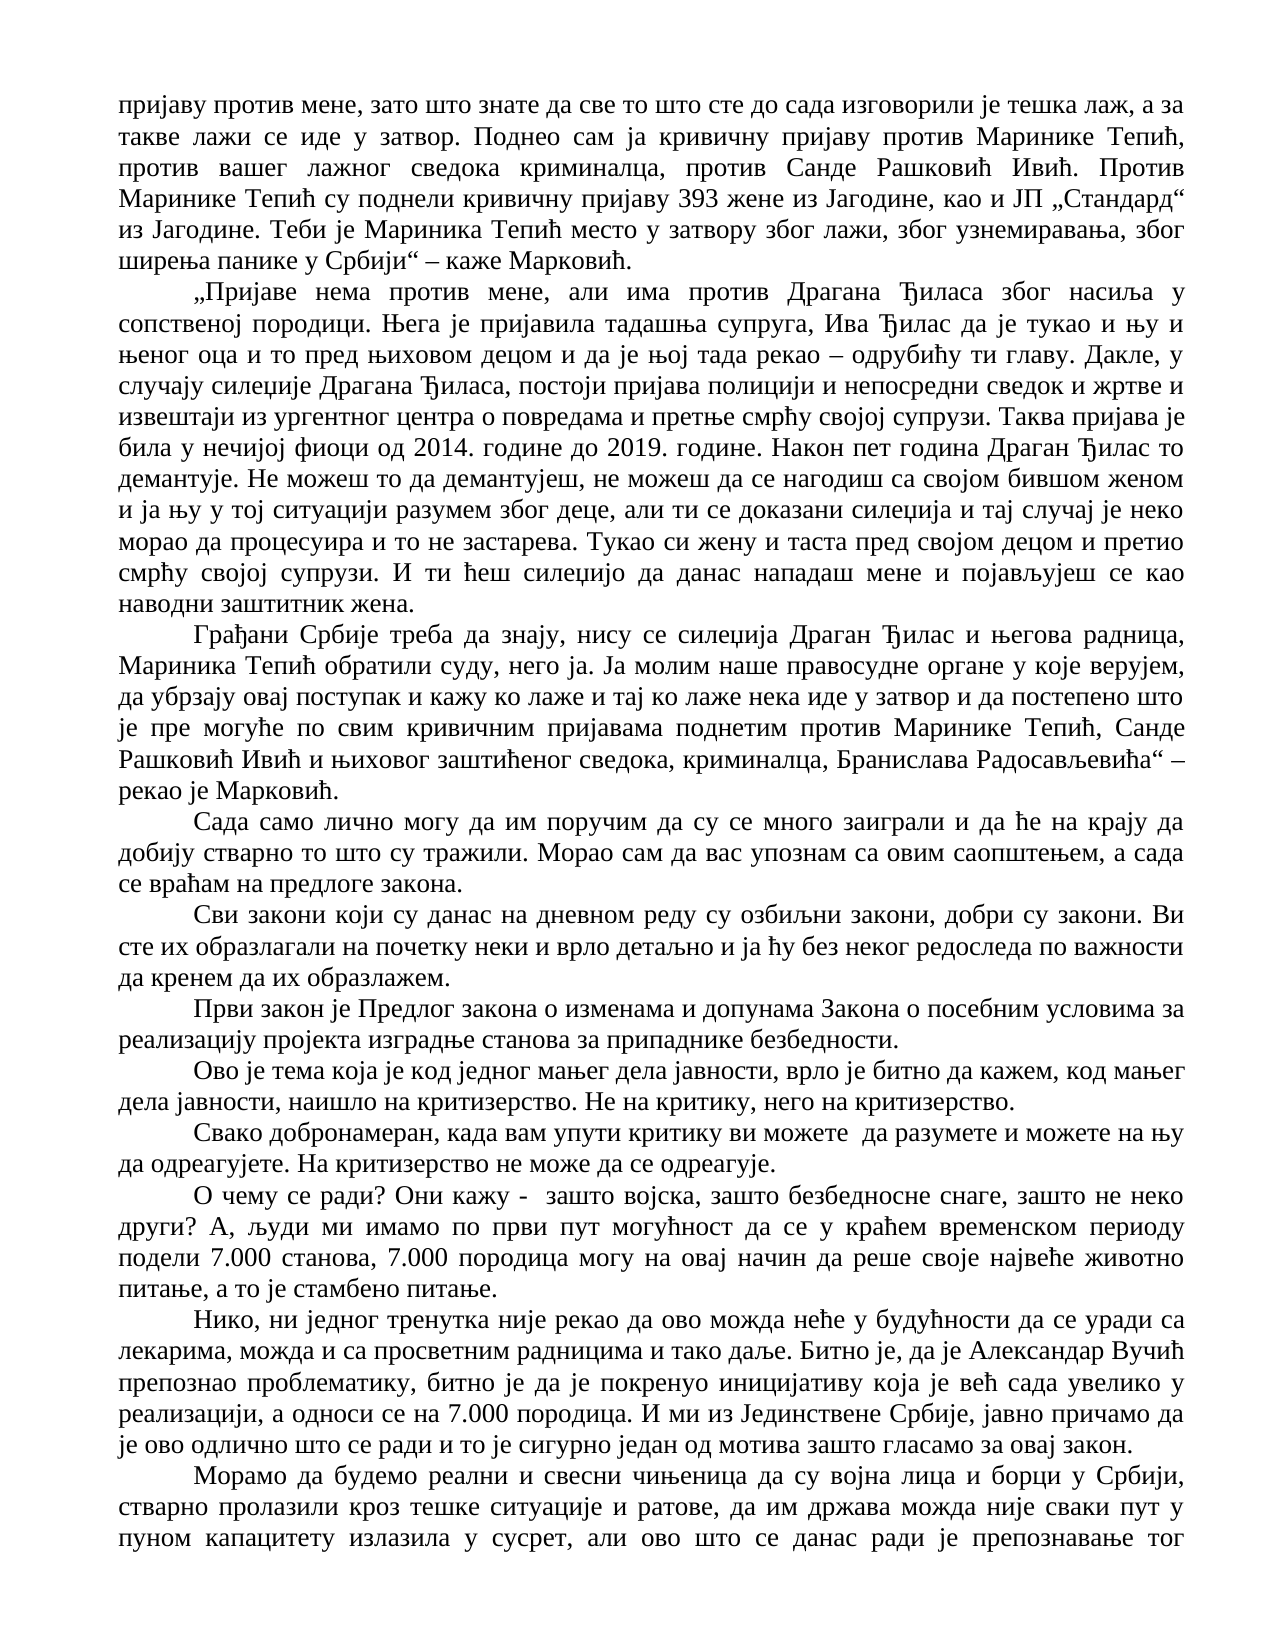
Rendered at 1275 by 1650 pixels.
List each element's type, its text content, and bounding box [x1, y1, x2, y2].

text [118, 89, 1186, 276]
text Сви закони који су данас на дневном реду су озбиљни закони, добри су закони. Ви сте их образлагали на почетку неки и врло детаљно и ја ћу без неког редоследа по важности да кренем да их образлажем. [118, 898, 1186, 992]
text Сада само лично могу да им поручим да су се много заиграли и да ће на крају да добију стварно то што су тражили. Морао сам да вас упознам са овим саопштењем, а сада се враћам на предлоге закона. [118, 805, 1186, 898]
text Свако добронамеран, када вам упути критику ви можете да разумете и можете на њу да одреагујете. На критизерство не може да се одреагује. [118, 1116, 1186, 1179]
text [118, 1459, 1186, 1552]
text Ово је тема која је код једног мањег дела јавности, врло је битно да кажем, код мањег дела јавности, наишло на критизерство. Не на критику, него на критизерство. [118, 1054, 1186, 1116]
text Нико, ни једног тренутка није рекао да ово можда неће у будућности да се уради са лекарима, можда и са просветним радницима и тако даље. Битно је, да је Александар Вучић препознао проблематику, битно је да је покренуо иницијативу која је већ сада увелико у реализацији, а односи се на 7.000 породица. И ми из Јединствене Србије, јавно причамо да је ово одлично што се ради и то је сигурно један од мотива зашто гласамо за овај закон. [118, 1303, 1186, 1459]
text „Пријаве нема против мене, али има против Драгана Ђиласа због насиља у сопственој породици. Њега је пријавила тадашња супруга, Ива Ђилас да је тукао и њу и њеног оца и то пред њиховом децом и да је њој тада рекао – одрубићу ти главу. Дакле, у случају силеџије Драгана Ђиласа, постоји пријава полицији и непосредни сведок и жртве и извештаји из ургентног центра о повредама и претње смрћу својој супрузи. Таква пријава је била у нечијој фиоци од 2014. године до 2019. године. Након пет година Драган Ђилас то демантује. Не можеш то да демантујеш, не можеш да се нагодиш са својом бившом женом и ја њу у тој ситуацији разумем због деце, али ти се доказани силеџија и тај случај је неко морао да процесуира и то не застарева. Тукао си жену и таста пред својом децом и претио смрћу својој супрузи. И ти ћеш силеџијо да данас нападаш мене и појављујеш се као наводни заштитник жена. [118, 276, 1186, 618]
text Грађани Србије треба да знају, нису се силеџија Драган Ђилас и његова радница, Мариника Тепић обратили суду, него ја. Ја молим наше правосудне органе у које верујем, да убрзају овај поступак и кажу ко лаже и тај ко лаже нека иде у затвор и да постепено што је пре могуће по свим кривичним пријавама поднетим против Маринике Тепић, Санде Рашковић Ивић и њиховог заштићеног сведока, криминалца, Бранислава Радосављевића“ – рекао је Марковић. [118, 618, 1186, 805]
text Први закон је Предлог закона о изменама и допунама Закона о посебним условима за реализацију пројекта изградње станова за припаднике безбедности. [118, 992, 1186, 1054]
text О чему се ради? Они кажу - зашто војска, зашто безбедносне снаге, зашто не неко други? А, људи ми имамо по први пут могућност да се у краћем временском периоду подели 7.000 станова, 7.000 породица могу на овај начин да реше своје највеће животно питање, а то је стамбено питање. [118, 1179, 1186, 1303]
